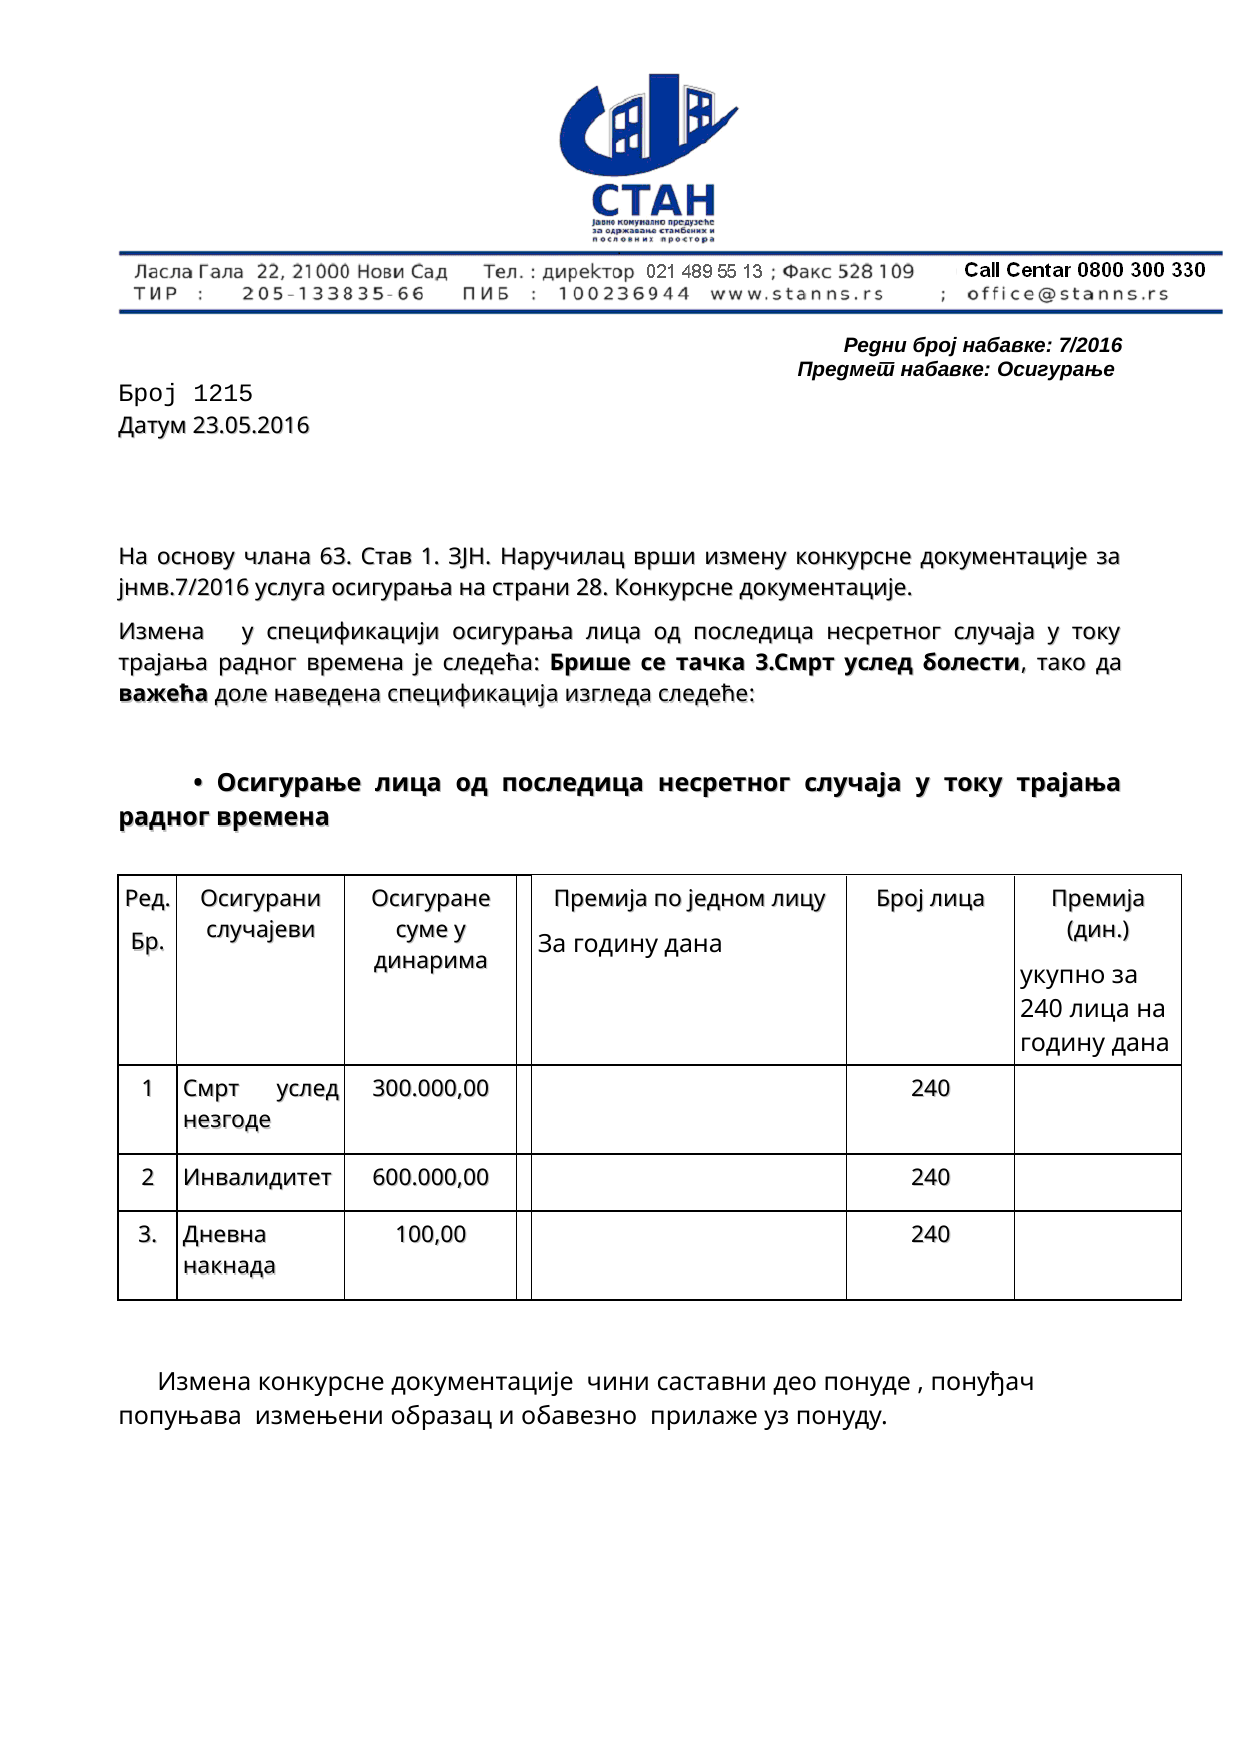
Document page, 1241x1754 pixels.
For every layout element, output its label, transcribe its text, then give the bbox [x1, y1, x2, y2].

table_cell 100,00 [345, 1212, 516, 1299]
table_cell [532, 1212, 846, 1299]
table_cell [517, 1066, 531, 1153]
table_cell [517, 1212, 531, 1299]
text Број 1215 [118, 380, 1122, 409]
table_cell Смрт услед незгоде [178, 1066, 344, 1153]
text • Осигурање лица од последица несретног случаја у току трајања радног времена [118, 765, 1122, 833]
table_header [517, 876, 531, 1064]
table_cell [532, 1155, 846, 1210]
table_cell 300.000,00 [345, 1066, 516, 1153]
table_header Ред. Бр. [119, 876, 176, 1064]
table_cell [1015, 1155, 1181, 1210]
table_header Премија по једном лицу За годину дана [532, 875, 846, 1064]
table_header Премија (дин.) укупно за 240 лица на годину дана [1015, 875, 1181, 1064]
table_cell [1015, 1212, 1181, 1299]
table_cell [532, 1066, 846, 1153]
table_header Осигуране суме у динарима [345, 876, 516, 1064]
table_cell 240 [847, 1066, 1014, 1153]
table_cell 240 [847, 1155, 1014, 1210]
text Датум 23.05.2016 [118, 409, 1122, 440]
table_header Осигурани случајеви [177, 876, 344, 1064]
table_cell Дневна накнада [178, 1212, 344, 1299]
table_cell 3. [119, 1212, 176, 1299]
table_cell 600.000,00 [345, 1155, 516, 1210]
table_cell 2 [119, 1155, 176, 1210]
text Измена конкурсне документације чини саставни део понуде , понуђач попуњава измењени образац и обавезно прилаже уз понуду. [118, 1363, 1122, 1431]
text На основу члана 63. Став 1. ЗЈН. Наручилац врши измену конкурсне документације за јнмв.7/2016 услуга осигурања на страни 28. Конкурсне документације. [118, 540, 1122, 602]
table_cell 240 [847, 1212, 1014, 1299]
text Измена у спецификацији осигурања лица од последица несретног случаја у току трајања радног времена је следећа: Брише се тачка 3.Смрт услед болести, тако да важећа доле наведена спецификација изгледа следеће: [118, 615, 1122, 709]
table_header Број лица [847, 875, 1014, 1064]
table_cell [1015, 1066, 1181, 1153]
table_cell 1 [119, 1066, 176, 1153]
table_cell [517, 1155, 531, 1210]
table_cell Инвалидитет [178, 1155, 344, 1210]
picture [118, 68, 1223, 333]
